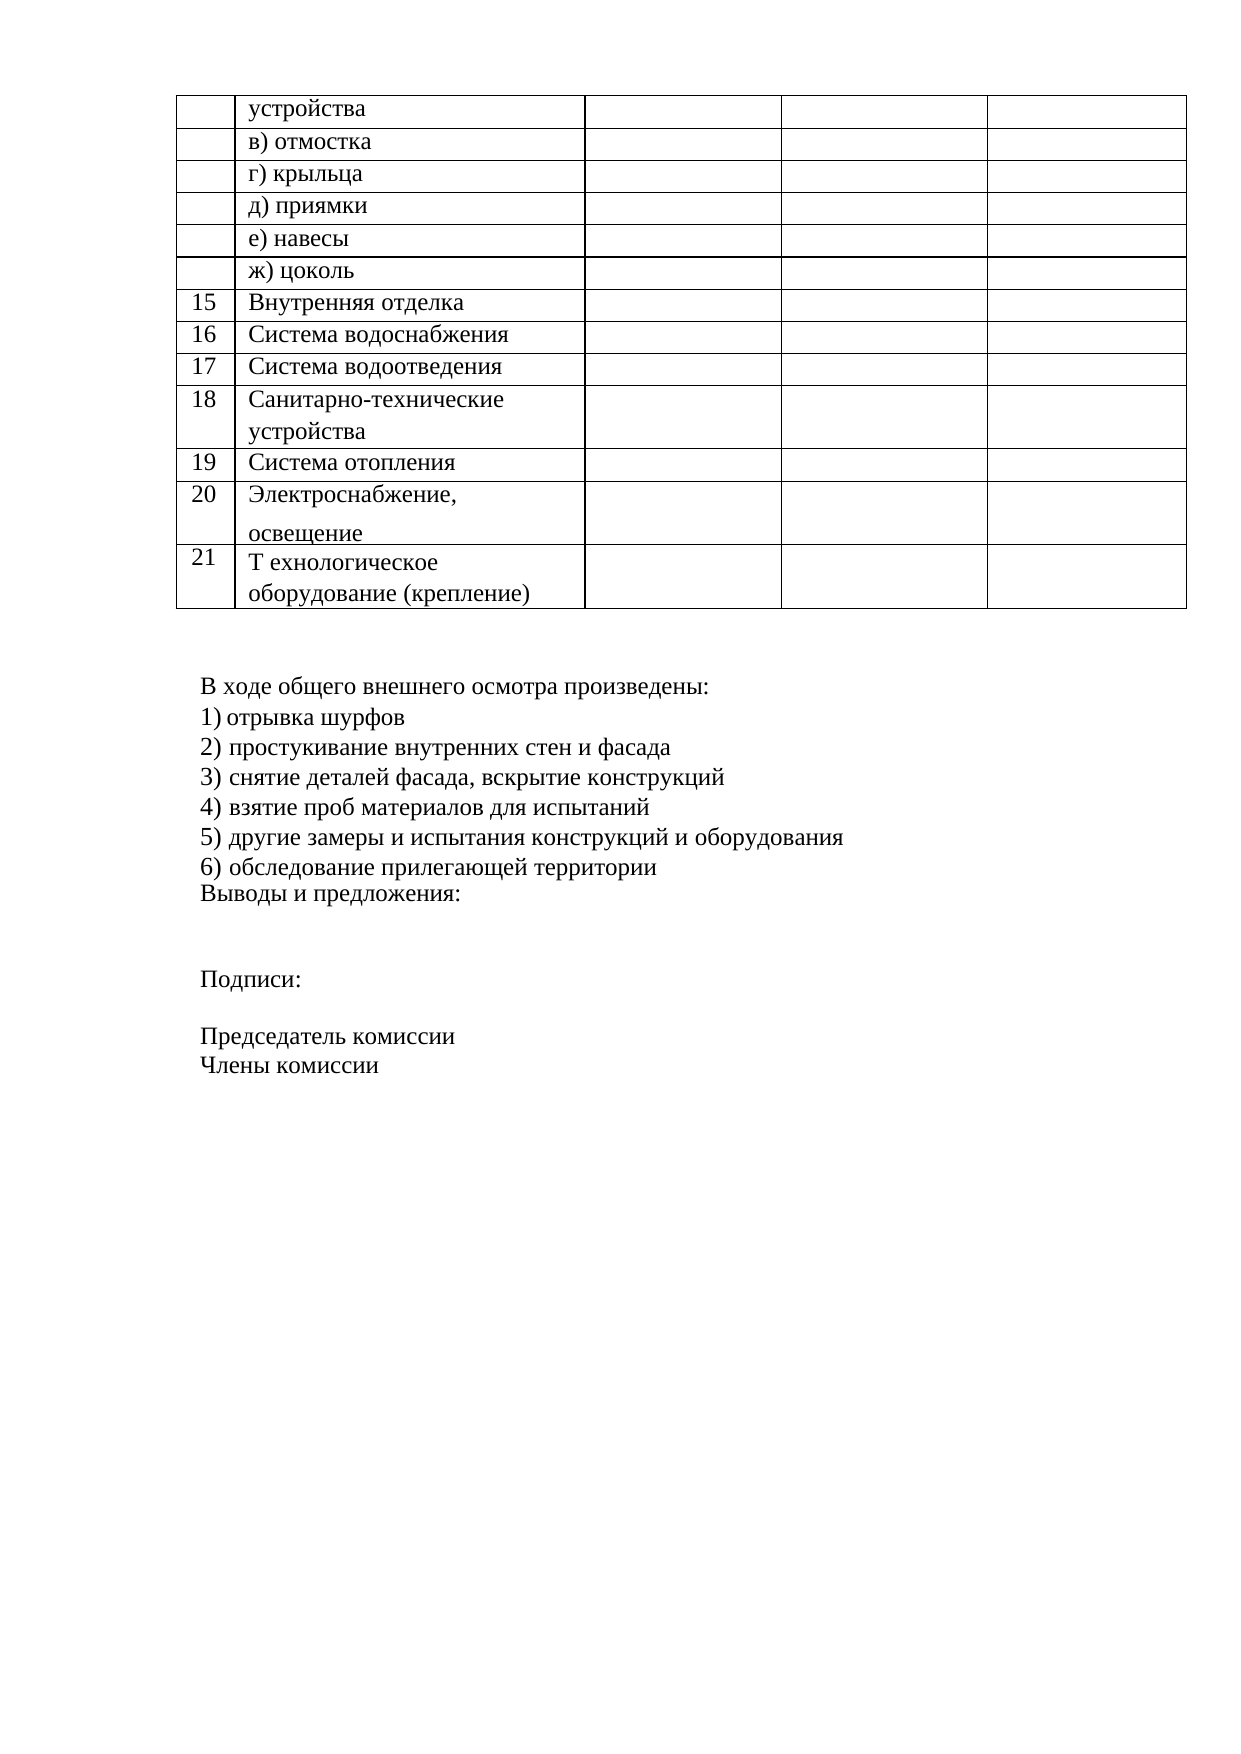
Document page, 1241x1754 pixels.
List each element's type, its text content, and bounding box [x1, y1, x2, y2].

table_cell [782, 354, 987, 385]
table_cell [586, 129, 781, 160]
table_cell [988, 258, 1186, 289]
table_cell 20 [177, 482, 234, 544]
table_cell [988, 322, 1186, 353]
list другие замеры и испытания конструкций и оборудования [200, 821, 1175, 851]
table_cell г) крыльца [236, 161, 584, 192]
table_cell Внутренняя отделка [236, 290, 584, 321]
table_cell [782, 290, 987, 321]
list обследование прилегающей территории [200, 851, 1175, 881]
text Подписи: [200, 964, 1175, 992]
text Члены комиссии [200, 1050, 846, 1079]
text Председатель комиссии [200, 1021, 846, 1050]
table_cell [988, 161, 1186, 192]
table_cell Электроснабжение, освещение [236, 482, 584, 544]
table_cell [586, 449, 781, 481]
table_cell в) отмостка [236, 129, 584, 160]
table_header [586, 96, 781, 128]
table_cell [782, 225, 987, 256]
table_cell [177, 161, 234, 192]
table_cell [586, 290, 781, 321]
table_cell [988, 225, 1186, 256]
table_cell ж) цоколь [236, 258, 584, 289]
table_cell Система водоотведения [236, 354, 584, 385]
table_cell [782, 386, 987, 448]
text Выводы и предложения: [200, 881, 1175, 907]
table_cell [586, 386, 781, 448]
table_cell [782, 193, 987, 224]
table_cell [782, 161, 987, 192]
table_cell [586, 193, 781, 224]
table_cell [988, 386, 1186, 448]
table_cell [988, 482, 1186, 544]
table_cell [586, 258, 781, 289]
table_cell 15 [177, 290, 234, 321]
table_cell [988, 129, 1186, 160]
list простукивание внутренних стен и фасада [200, 731, 1175, 761]
table_cell [586, 482, 781, 544]
list взятие проб материалов для испытаний [200, 791, 1175, 821]
table_cell 17 [177, 354, 234, 385]
table_header устройства [236, 96, 584, 128]
table_cell [177, 193, 234, 224]
table_cell е) навесы [236, 225, 584, 256]
table_header [177, 96, 234, 128]
list снятие деталей фасада, вскрытие конструкций [200, 761, 1175, 791]
table_cell [988, 354, 1186, 385]
table_cell [988, 193, 1186, 224]
table_cell д) приямки [236, 193, 584, 224]
table_cell [782, 449, 987, 481]
table_cell [782, 545, 987, 608]
table_cell [586, 225, 781, 256]
table_cell [177, 225, 234, 256]
table_cell [586, 322, 781, 353]
table_cell Санитарно-технические устройства [236, 386, 584, 448]
table_cell Система водоснабжения [236, 322, 584, 353]
table_cell [177, 129, 234, 160]
table_cell Т ехнологическое оборудование (крепление) [236, 545, 584, 608]
table_cell [586, 354, 781, 385]
table_cell [782, 258, 987, 289]
table_cell [988, 545, 1186, 608]
table_cell 16 [177, 322, 234, 353]
table_cell [782, 129, 987, 160]
table_cell [782, 322, 987, 353]
table_header [782, 96, 987, 128]
table_cell 21 [177, 545, 234, 608]
table_header [988, 96, 1186, 128]
table_cell [177, 258, 234, 289]
table_cell [782, 482, 987, 544]
table_cell 18 [177, 386, 234, 448]
table_cell Система отопления [236, 449, 584, 481]
table_cell [586, 161, 781, 192]
table_cell [988, 290, 1186, 321]
table_cell 19 [177, 449, 234, 481]
table_cell [988, 449, 1186, 481]
table_cell [586, 545, 781, 608]
list отрывка шурфов [200, 701, 1175, 731]
text В ходе общего внешнего осмотра произведены: [200, 669, 1175, 701]
